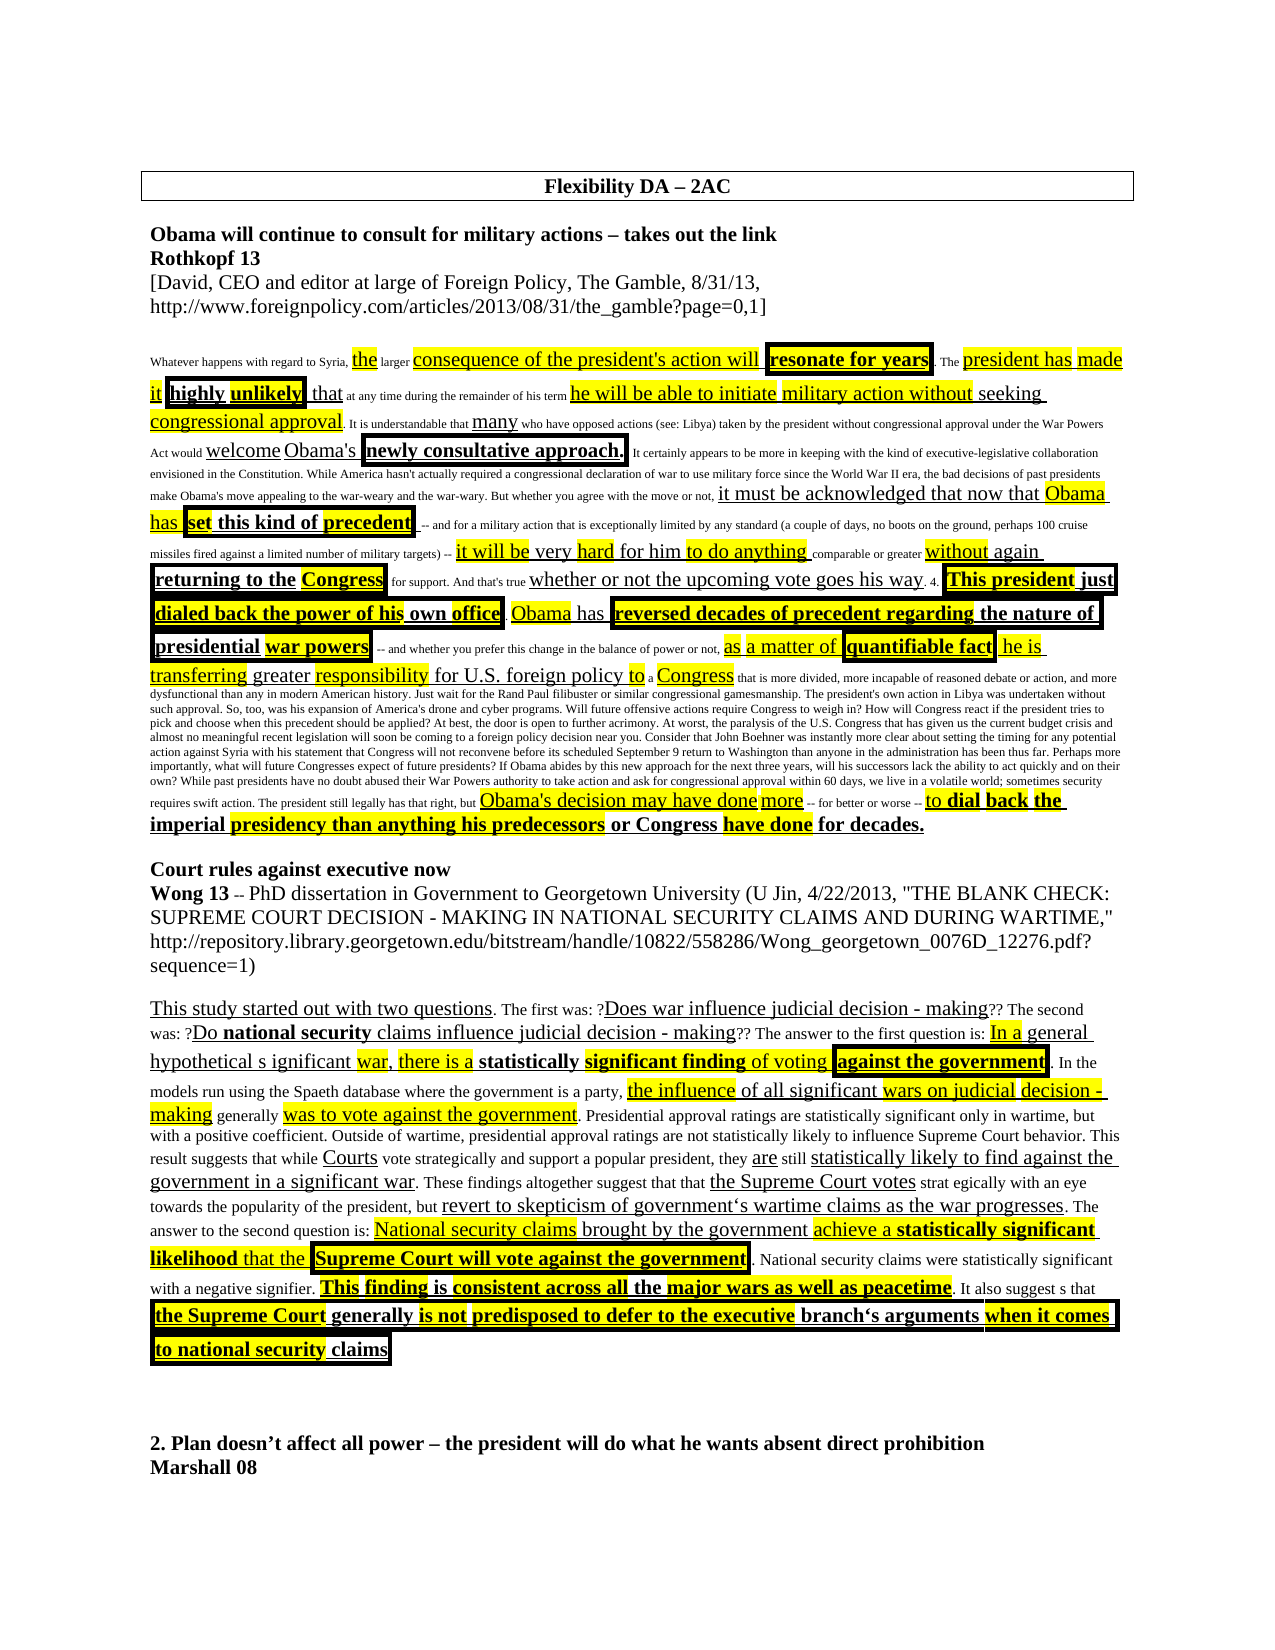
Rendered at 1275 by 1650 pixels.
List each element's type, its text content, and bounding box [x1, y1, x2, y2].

subtitle Court rules against executive now [150, 857, 1125, 881]
text [David, CEO and editor at large of Foreign Policy, The Gamble, 8/31/13, http://www.foreignpolicy.com/articles/2013/08/31/the_gamble?page=0,1] [150, 270, 1125, 318]
subtitle Obama will continue to consult for military actions – takes out the link [150, 222, 1125, 246]
text Whatever happens with regard to Syria, the larger consequence of the president's action will resonate for years. The president has made it highly unlikely that at any time during the remainder of his term he will be able to initiate military action without seeking congressional approval. It is understandable that many who have opposed actions (see: Libya) taken by the president without congressional approval under the War Powers Act would welcome Obama's newly consultative approach. It certainly appears to be more in keeping with the kind of executive-legislative collaboration envisioned in the Constitution. While America hasn't actually required a congressional declaration of war to use military force since the World War II era, the bad decisions of past presidents make Obama's move appealing to the war-weary and the war-wary. But whether you agree with the move or not, it must be acknowledged that now that Obama has set this kind of precedent -- and for a military action that is exceptionally limited by any standard (a couple of days, no boots on the ground, perhaps 100 cruise missiles fired against a limited number of military targets) -- it will be very hard for him to do anything comparable or greater without again returning to the Congress for support. And that's true whether or not the upcoming vote goes his way. 4. This president just dialed back the power of his own office. Obama has reversed decades of precedent regarding the nature of presidential war powers -- and whether you prefer this change in the balance of power or not, as a matter of quantifiable fact he is transferring greater responsibility for U.S. foreign policy to a Congress that is more divided, more incapable of reasoned debate or action, and more dysfunctional than any in modern American history. Just wait for the Rand Paul filibuster or similar congressional gamesmanship. The president's own action in Libya was undertaken without such approval. So, too, was his expansion of America's drone and cyber programs. Will future offensive actions require Congress to weigh in? How will Congress react if the president tries to pick and choose when this precedent should be applied? At best, the door is open to further acrimony. At worst, the paralysis of the U.S. Congress that has given us the current budget crisis and almost no meaningful recent legislation will soon be coming to a foreign policy decision near you. Consider that John Boehner was instantly more clear about setting the timing for any potential action against Syria with his statement that Congress will not reconvene before its scheduled September 9 return to Washington than anyone in the administration has been thus far. Perhaps more importantly, what will future Congresses expect of future presidents? If Obama abides by this new approach for the next three years, will his successors lack the ability to act quickly and on their own? While past presidents have no doubt abused their War Powers authority to take action and ask for congressional approval within 60 days, we live in a volatile world; sometimes security requires swift action. The president still legally has that right, but Obama's decision may have done more -- for better or worse -- to dial back the imperial presidency than anything his predecessors or Congress have done for decades. [150, 342, 1125, 836]
text This study started out with two questions. The first was: ?Does war influence judicial decision - making?? The second was: ?Do national security claims influence judicial decision - making?? The answer to the first question is: In a general hypothetical s ignificant war, there is a statistically significant finding of voting against the government. In the models run using the Spaeth database where the government is a party, the influence of all significant wars on judicial decision - making generally was to vote against the government. Presidential approval ratings are statistically significant only in wartime, but with a positive coefficient. Outside of wartime, presidential approval ratings are not statistically likely to influence Supreme Court behavior. This result suggests that while Courts vote strategically and support a popular president, they are still statistically likely to find against the government in a significant war. These findings altogether suggest that that the Supreme Court votes strat egically with an eye towards the popularity of the president, but revert to skepticism of government‘s wartime claims as the war progresses. The answer to the second question is: National security claims brought by the government achieve a statistically significant likelihood that the Supreme Court will vote against the government. National security claims were statistically significant with a negative signifier. This finding is consistent across all the major wars as well as peacetime. It also suggest s that the Supreme Court generally is not predisposed to defer to the executive branch‘s arguments when it comes to national security claims [150, 996, 1125, 1366]
text Wong 13 -- PhD dissertation in Government to Georgetown University (U Jin, 4/22/2013, "THE BLANK CHECK: SUPREME COURT DECISION - MAKING IN NATIONAL SECURITY CLAIMS AND DURING WARTIME," http://repository.library.georgetown.edu/bitstream/handle/10822/558286/Wong_georgetown_0076D_12276.pdf?sequence=1) [150, 881, 1125, 977]
subtitle 2. Plan doesn’t affect all power – the president will do what he wants absent direct prohibition [150, 1431, 1125, 1455]
text Rothkopf 13 [150, 246, 1125, 270]
subtitle Flexibility DA – 2AC [142, 172, 1133, 200]
text Marshall 08 [150, 1455, 1125, 1479]
